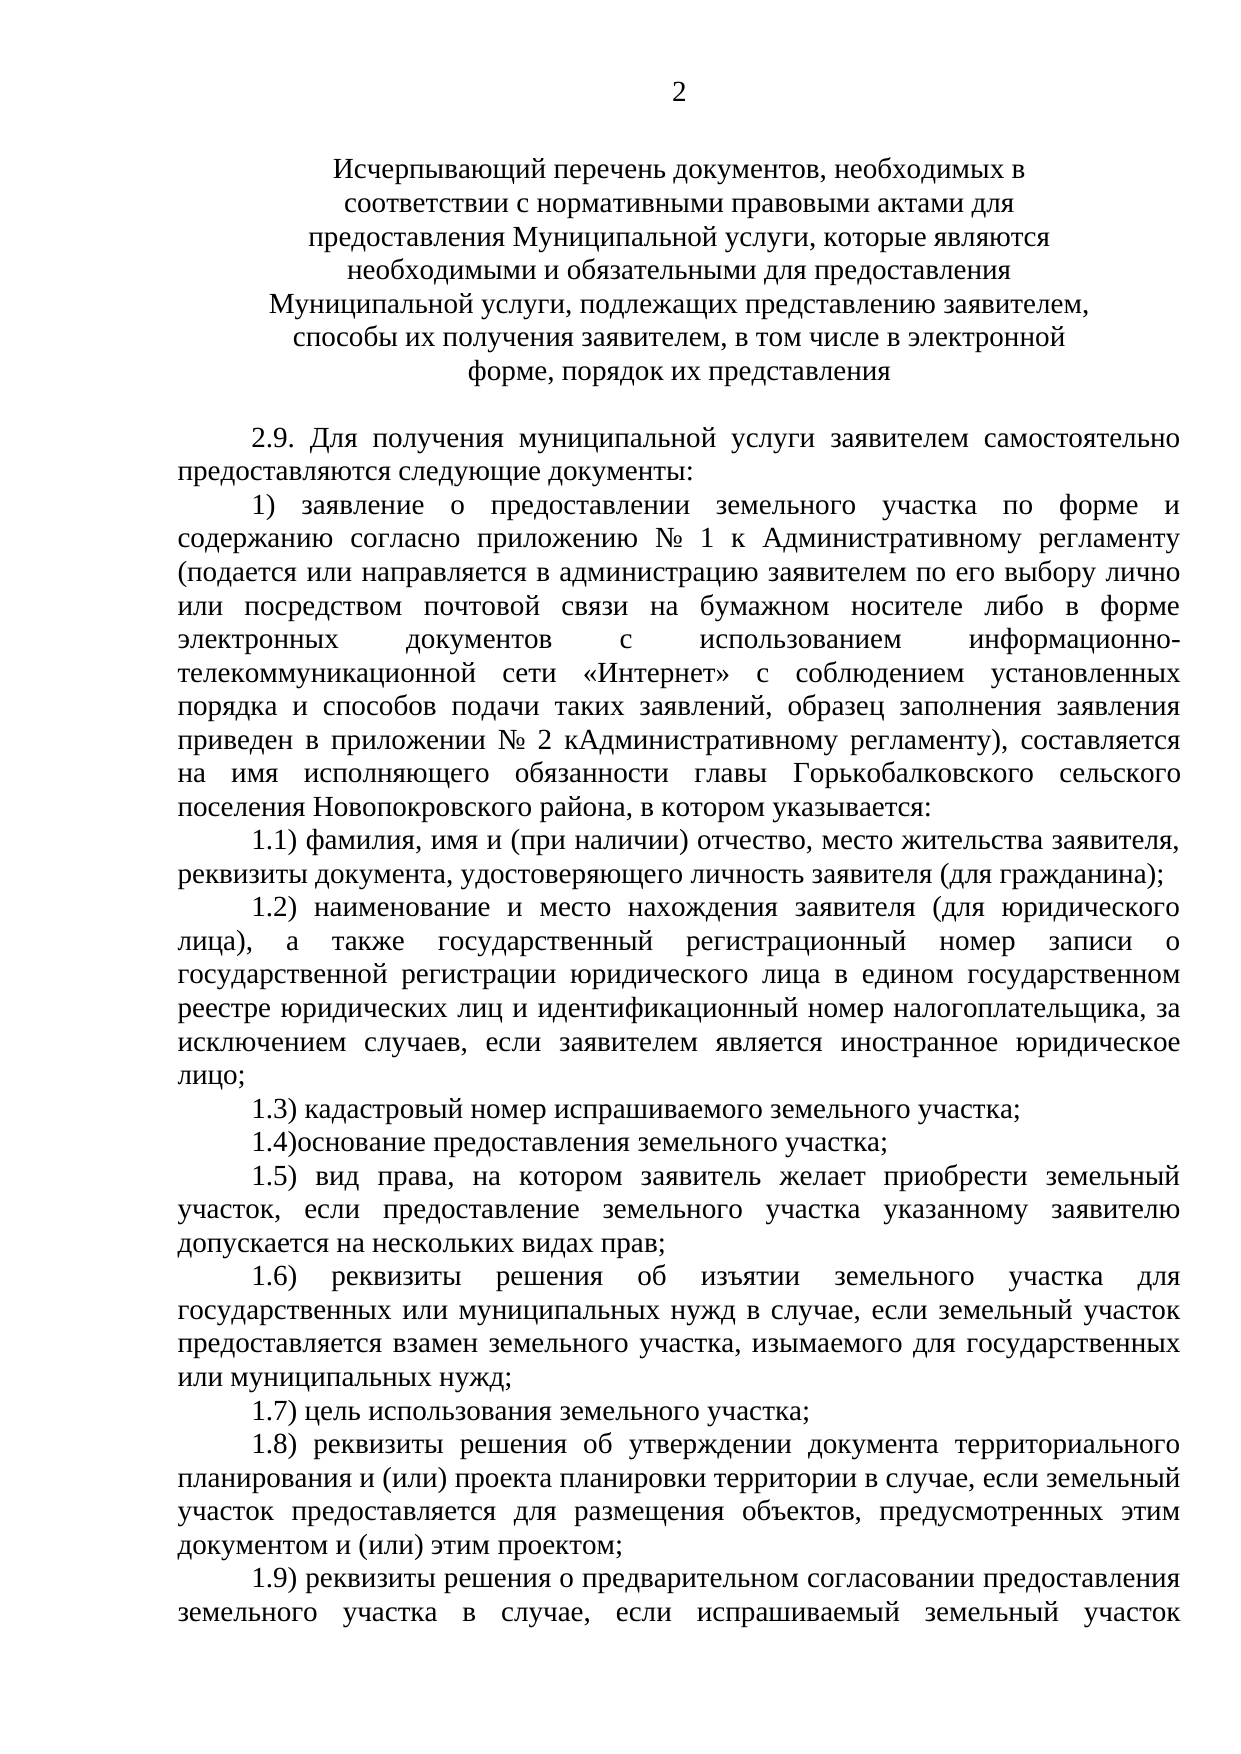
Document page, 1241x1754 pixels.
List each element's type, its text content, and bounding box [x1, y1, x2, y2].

text 1.2) наименование и место нахождения заявителя (для юридического лица), а также государственный регистрационный номер записи о государственной регистрации юридического лица в едином государственном реестре юридических лиц и идентификационный номер налогоплательщика, за исключением случаев, если заявителем является иностранное юридическое лицо; [177, 889, 1181, 1091]
text 1.3) кадастровый номер испрашиваемого земельного участка; [177, 1091, 1181, 1124]
text 1.6) реквизиты решения об изъятии земельного участка для государственных или муниципальных нужд в случае, если земельный участок предоставляется взамен земельного участка, изымаемого для государственных или муниципальных нужд; [177, 1258, 1181, 1393]
text 2.9. Для получения муниципальной услуги заявителем самостоятельно предоставляются следующие документы: [177, 420, 1181, 487]
text необходимыми и обязательными для предоставления [177, 252, 1181, 286]
text 1) заявление о предоставлении земельного участка по форме и содержанию согласно приложению № 1 к Административному регламенту (подается или направляется в администрацию заявителем по его выбору лично или посредством почтовой связи на бумажном носителе либо в форме электронных документов с использованием информационно-телекоммуникационной сети «Интернет» с соблюдением установленных порядка и способов подачи таких заявлений, образец заполнения заявления приведен в приложении № 2 кАдминистративному регламенту), составляется на имя исполняющего обязанности главы Горькобалковского сельского поселения Новопокровского района, в котором указывается: [177, 487, 1181, 822]
text способы их получения заявителем, в том числе в электронной [177, 319, 1181, 353]
text 1.4)основание предоставления земельного участка; [177, 1124, 1181, 1158]
text 1.5) вид права, на котором заявитель желает приобрести земельный участок, если предоставление земельного участка указанному заявителю допускается на нескольких видах прав; [177, 1158, 1181, 1258]
text соответствии с нормативными правовыми актами для [177, 185, 1181, 219]
text Исчерпывающий перечень документов, необходимых в [177, 152, 1181, 185]
text предоставления Муниципальной услуги, которые являются [177, 219, 1181, 252]
text 1.7) цель использования земельного участка; [177, 1393, 1181, 1426]
text форме, порядок их представления [177, 353, 1181, 386]
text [177, 1560, 1181, 1627]
text Муниципальной услуги, подлежащих представлению заявителем, [177, 286, 1181, 319]
text 1.1) фамилия, имя и (при наличии) отчество, место жительства заявителя, реквизиты документа, удостоверяющего личность заявителя (для гражданина); [177, 822, 1181, 889]
text 1.8) реквизиты решения об утверждении документа территориального планирования и (или) проекта планировки территории в случае, если земельный участок предоставляется для размещения объектов, предусмотренных этим документом и (или) этим проектом; [177, 1426, 1181, 1560]
